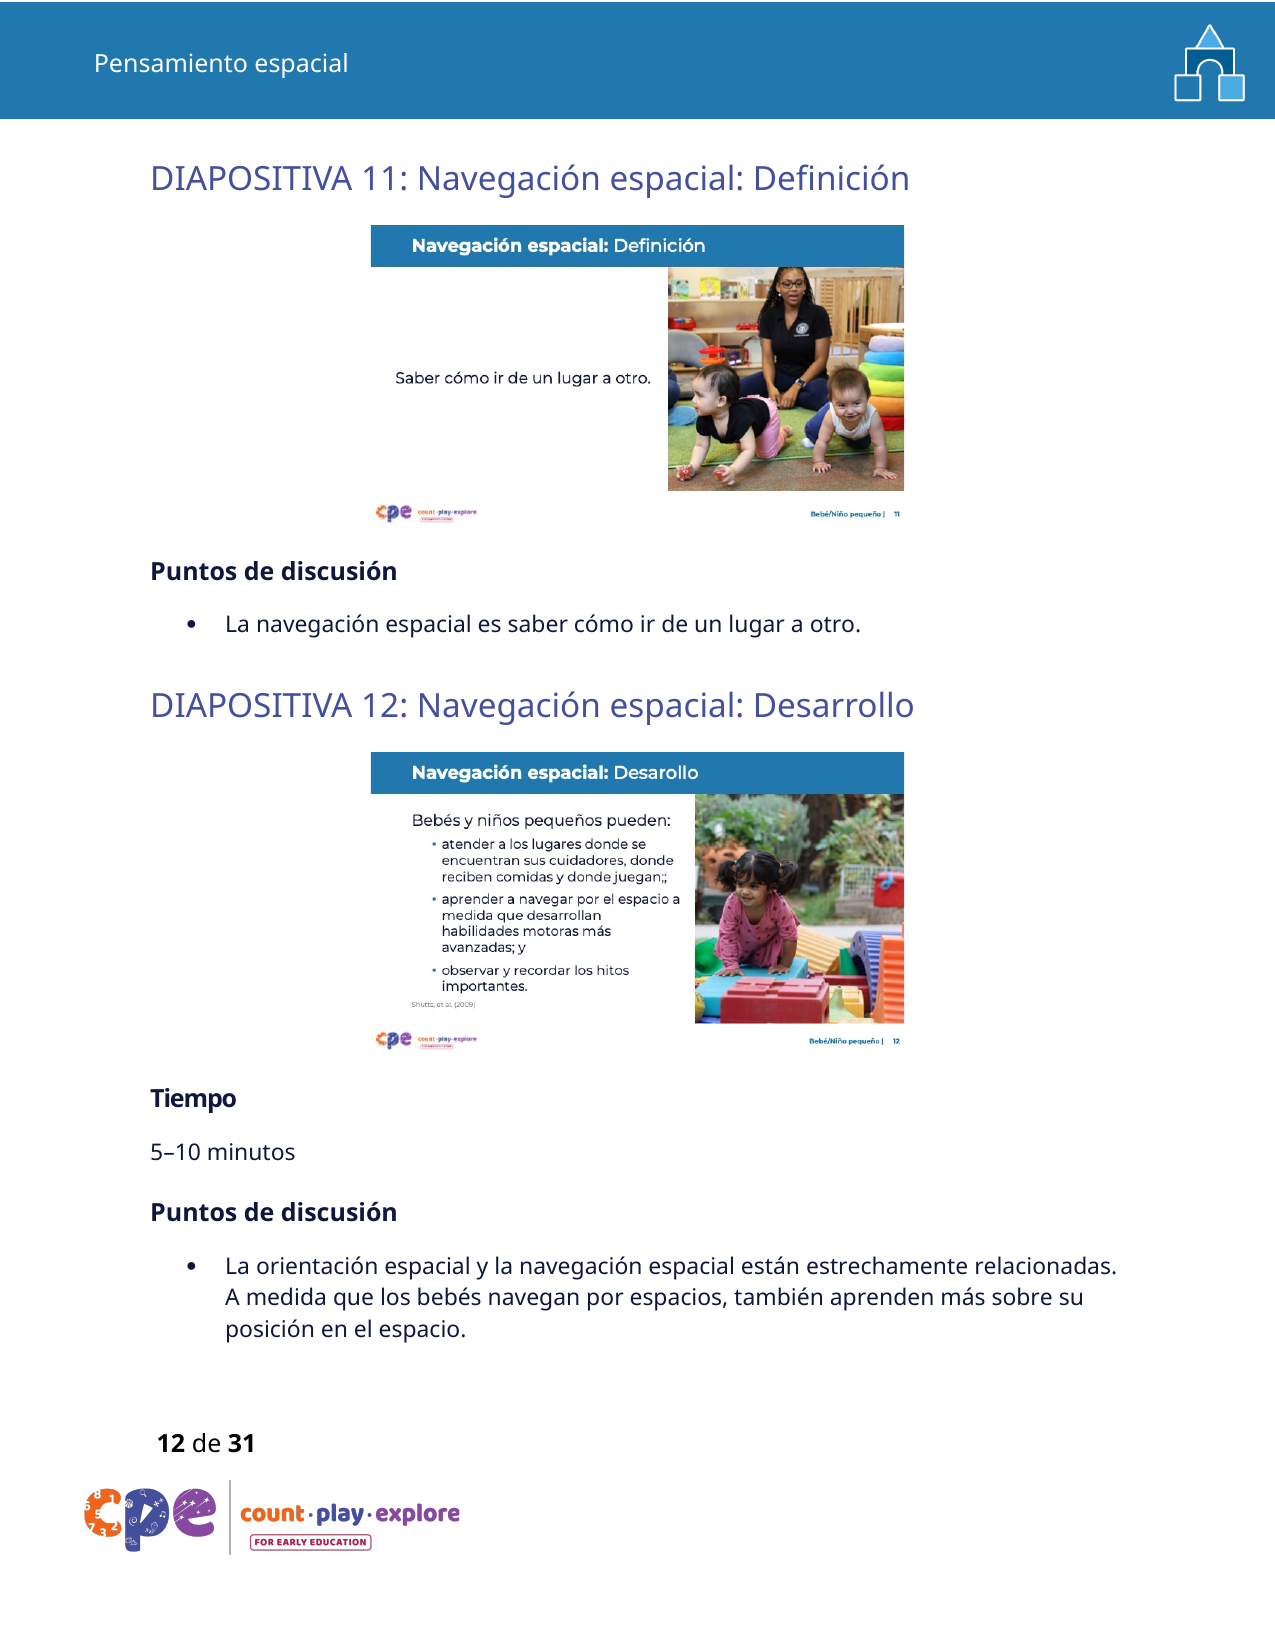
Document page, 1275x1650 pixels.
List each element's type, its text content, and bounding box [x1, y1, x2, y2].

picture [0, 2, 1275, 119]
subtitle Tiempo [150, 1064, 1125, 1114]
picture [370, 225, 905, 525]
list La orientación espacial y la navegación espacial están estrechamente relacionadas. A medida que los bebés navegan por espacios, también aprenden más sobre su posición en el espacio. [187, 1250, 1125, 1344]
subtitle DIAPOSITIVA 12: Navegación espacial: Desarrollo [150, 677, 1125, 727]
subtitle DIAPOSITIVA 11: Navegación espacial: Definición [150, 150, 1125, 200]
text 5–10 minutos [150, 1135, 1125, 1167]
picture [84, 1480, 460, 1555]
subtitle Puntos de discusión [150, 537, 1125, 587]
picture [370, 752, 905, 1052]
subtitle Puntos de discusión [150, 1179, 1125, 1229]
list La navegación espacial es saber cómo ir de un lugar a otro. [187, 608, 1125, 639]
